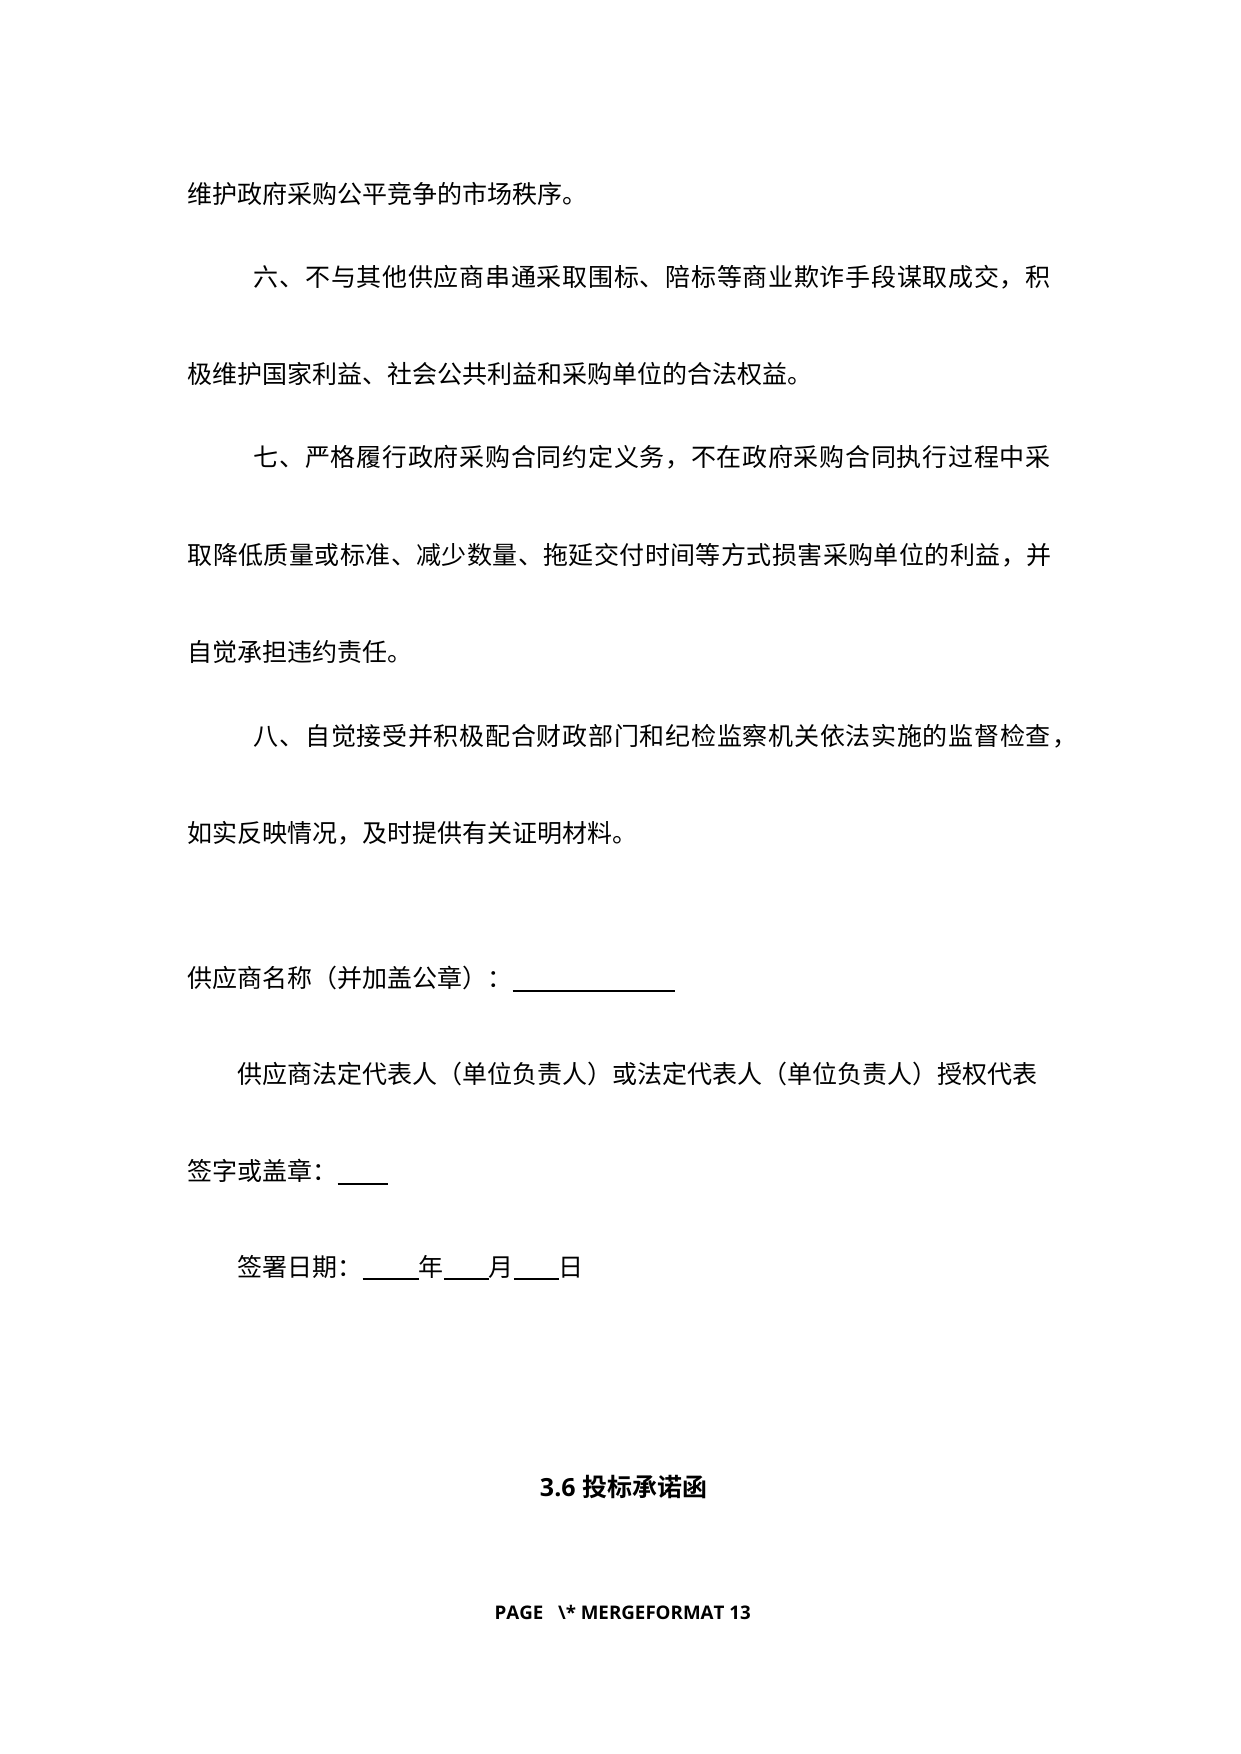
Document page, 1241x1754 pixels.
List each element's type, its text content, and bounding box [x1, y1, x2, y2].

text 供应商法定代表人（单位负责人）或法定代表人（单位负责人）授权代表签字或盖章： [187, 1040, 1053, 1202]
text 七、严格履行政府采购合同约定义务，不在政府采购合同执行过程中采取降低质量或标准、减少数量、拖延交付时间等方式损害采购单位的利益，并自觉承担违约责任。 [187, 423, 1053, 683]
text 3.6 投标承诺函 [187, 1453, 1053, 1518]
text 供应商名称（并加盖公章）： [187, 944, 1053, 1009]
text 六、不与其他供应商串通采取围标、陪标等商业欺诈手段谋取成交，积极维护国家利益、社会公共利益和采购单位的合法权益。 [187, 243, 1053, 405]
text 签署日期： 年 月 日 [187, 1233, 1053, 1298]
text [187, 160, 1053, 225]
text 八、自觉接受并积极配合财政部门和纪检监察机关依法实施的监督检查，如实反映情况，及时提供有关证明材料。 [187, 702, 1053, 864]
